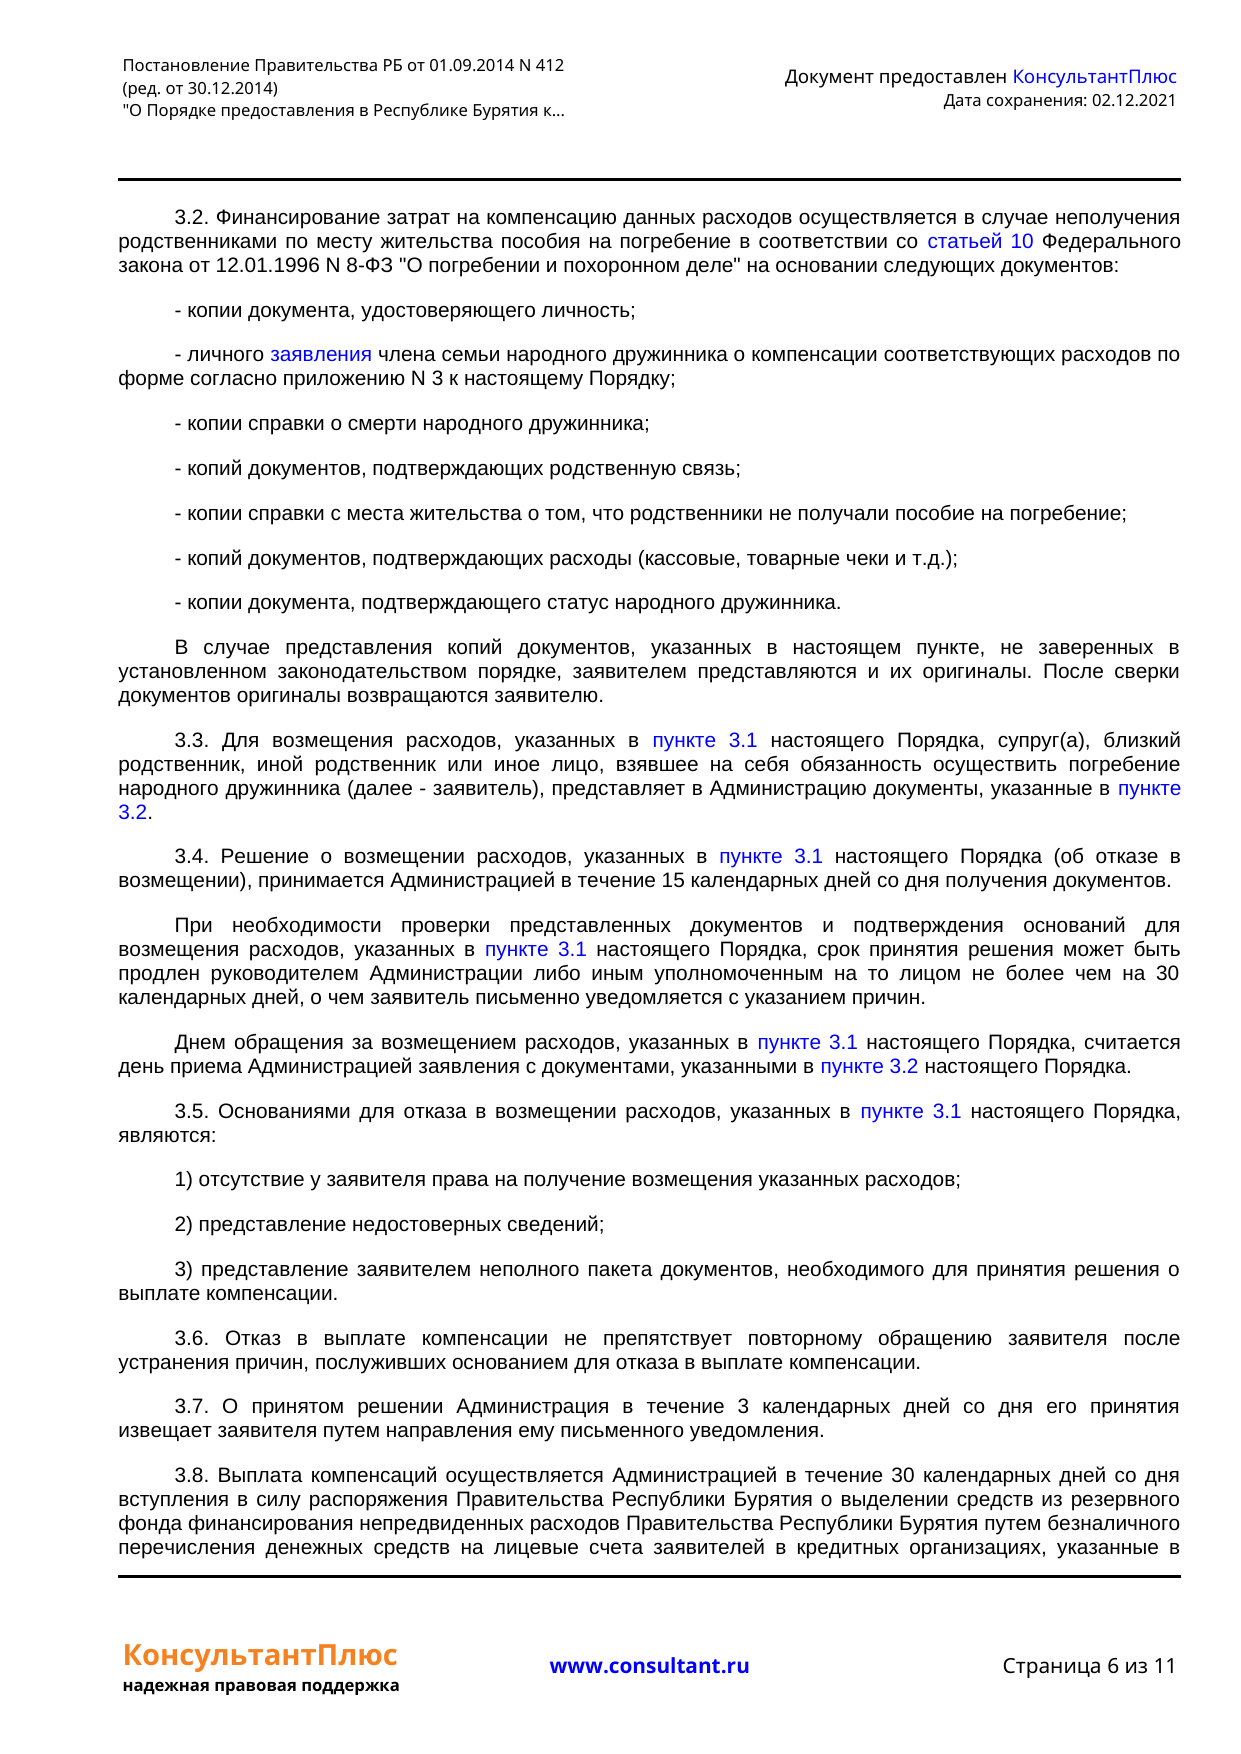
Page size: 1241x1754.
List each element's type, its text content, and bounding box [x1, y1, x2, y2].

text 3.3. Для возмещения расходов, указанных в пункте 3.1 настоящего Порядка, супруг(а), близкий родственник, иной родственник или иное лицо, взявшее на себя обязанность осуществить погребение народного дружинника (далее - заявитель), представляет в Администрацию документы, указанные в пункте 3.2. [118, 728, 1181, 823]
text - копии документа, подтверждающего статус народного дружинника. [118, 590, 1181, 614]
text 2) представление недостоверных сведений; [118, 1212, 1181, 1236]
text В случае представления копий документов, указанных в настоящем пункте, не заверенных в установленном законодательством порядке, заявителем представляются и их оригиналы. После сверки документов оригиналы возвращаются заявителю. [118, 635, 1181, 707]
text - копий документов, подтверждающих расходы (кассовые, товарные чеки и т.д.); [118, 545, 1181, 569]
text 3.4. Решение о возмещении расходов, указанных в пункте 3.1 настоящего Порядка (об отказе в возмещении), принимается Администрацией в течение 15 календарных дней со дня получения документов. [118, 844, 1181, 892]
text - личного заявления члена семьи народного дружинника о компенсации соответствующих расходов по форме согласно приложению N 3 к настоящему Порядку; [118, 342, 1181, 390]
text - копий документов, подтверждающих родственную связь; [118, 456, 1181, 480]
text Днем обращения за возмещением расходов, указанных в пункте 3.1 настоящего Порядка, считается день приема Администрацией заявления с документами, указанными в пункте 3.2 настоящего Порядка. [118, 1030, 1181, 1078]
text - копии справки о смерти народного дружинника; [118, 411, 1181, 435]
text 3.2. Финансирование затрат на компенсацию данных расходов осуществляется в случае неполучения родственниками по месту жительства пособия на погребение в соответствии со статьей 10 Федерального закона от 12.01.1996 N 8-ФЗ "О погребении и похоронном деле" на основании следующих документов: [118, 205, 1181, 277]
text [118, 1463, 1181, 1559]
text При необходимости проверки представленных документов и подтверждения оснований для возмещения расходов, указанных в пункте 3.1 настоящего Порядка, срок принятия решения может быть продлен руководителем Администрации либо иным уполномоченным на то лицом не более чем на 30 календарных дней, о чем заявитель письменно уведомляется с указанием причин. [118, 913, 1181, 1009]
text 1) отсутствие у заявителя права на получение возмещения указанных расходов; [118, 1167, 1181, 1191]
text 3) представление заявителем неполного пакета документов, необходимого для принятия решения о выплате компенсации. [118, 1257, 1181, 1305]
text - копии справки с места жительства о том, что родственники не получали пособие на погребение; [118, 501, 1181, 524]
text 3.5. Основаниями для отказа в возмещении расходов, указанных в пункте 3.1 настоящего Порядка, являются: [118, 1098, 1181, 1146]
text 3.7. О принятом решении Администрация в течение 3 календарных дней со дня его принятия извещает заявителя путем направления ему письменного уведомления. [118, 1394, 1181, 1442]
text - копии документа, удостоверяющего личность; [118, 297, 1181, 321]
text 3.6. Отказ в выплате компенсации не препятствует повторному обращению заявителя после устранения причин, послуживших основанием для отказа в выплате компенсации. [118, 1326, 1181, 1373]
